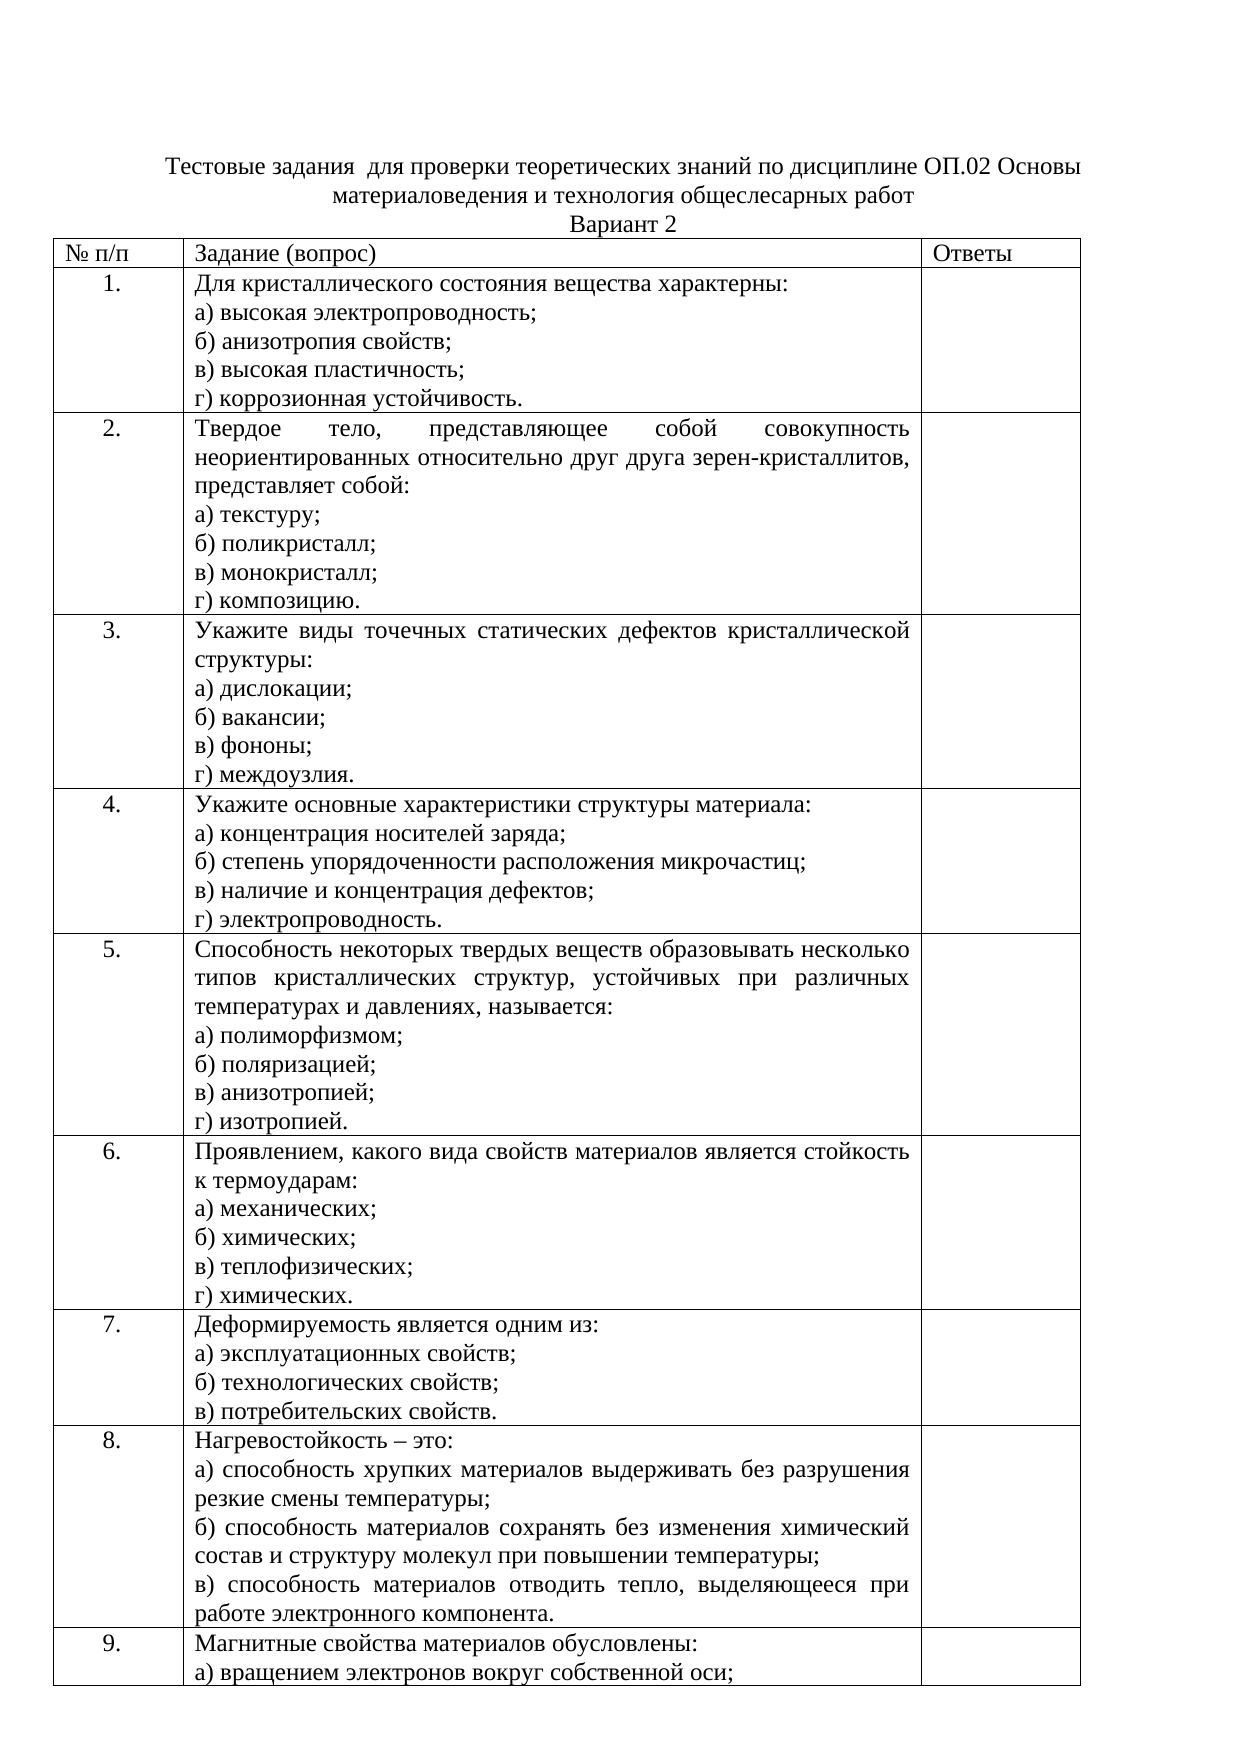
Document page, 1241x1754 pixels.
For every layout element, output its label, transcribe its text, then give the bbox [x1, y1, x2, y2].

table_cell Укажите основные характеристики структуры материала: а) концентрация носителей заряда; б) степень упорядоченности расположения микрочастиц; в) наличие и концентрация дефектов; г) электропроводность. [184, 789, 921, 933]
table_cell [922, 1426, 1080, 1627]
table_cell [922, 1628, 1080, 1685]
table_header Ответы [922, 239, 1080, 267]
table_cell [922, 1136, 1080, 1308]
table_cell Проявлением, какого вида свойств материалов является стойкость к термоударам: а) механических; б) химических; в) теплофизических; г) химических. [184, 1136, 921, 1308]
text Тестовые задания для проверки теоретических знаний по дисциплине ОП.02 Основы материаловедения и технология общеслесарных работ [65, 151, 1181, 209]
table_cell Деформируемость является одним из: а) эксплуатационных свойств; б) технологических свойств; в) потребительских свойств. [184, 1310, 921, 1424]
text Вариант 2 [65, 209, 1181, 237]
table_cell [54, 1426, 183, 1627]
table_cell [54, 789, 183, 933]
table_header Задание (вопрос) [184, 239, 921, 267]
table_cell [54, 615, 183, 788]
table_cell [54, 934, 183, 1135]
table_cell [54, 1136, 183, 1308]
table_cell [54, 1628, 183, 1685]
table_cell [922, 615, 1080, 788]
table_cell [54, 268, 183, 412]
table_header № п/п [54, 239, 183, 267]
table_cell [184, 1628, 921, 1685]
table_cell [922, 934, 1080, 1135]
table_cell [54, 413, 183, 614]
table_cell Укажите виды точечных статических дефектов кристаллической структуры: а) дислокации; б) вакансии; в) фононы; г) междоузлия. [184, 615, 921, 788]
table_cell [922, 789, 1080, 933]
table_cell Способность некоторых твердых веществ образовывать несколько типов кристаллических структур, устойчивых при различных температурах и давлениях, называется: а) полиморфизмом; б) поляризацией; в) анизотропией; г) изотропией. [184, 934, 921, 1135]
table_cell [922, 1310, 1080, 1424]
table_cell Нагревостойкость – это: а) способность хрупких материалов выдерживать без разрушения резкие смены температуры; б) способность материалов сохранять без изменения химический состав и структуру молекул при повышении температуры; в) способность материалов отводить тепло, выделяющееся при работе электронного компонента. [184, 1426, 921, 1627]
table_cell [54, 1310, 183, 1424]
table_cell Твердое тело, представляющее собой совокупность неориентированных относительно друг друга зерен-кристаллитов, представляет собой: а) текстуру; б) поликристалл; в) монокристалл; г) композицию. [184, 413, 921, 614]
table_cell [922, 268, 1080, 412]
table_cell [922, 413, 1080, 614]
table_cell Для кристаллического состояния вещества характерны: а) высокая электропроводность; б) анизотропия свойств; в) высокая пластичность; г) коррозионная устойчивость. [184, 268, 921, 412]
